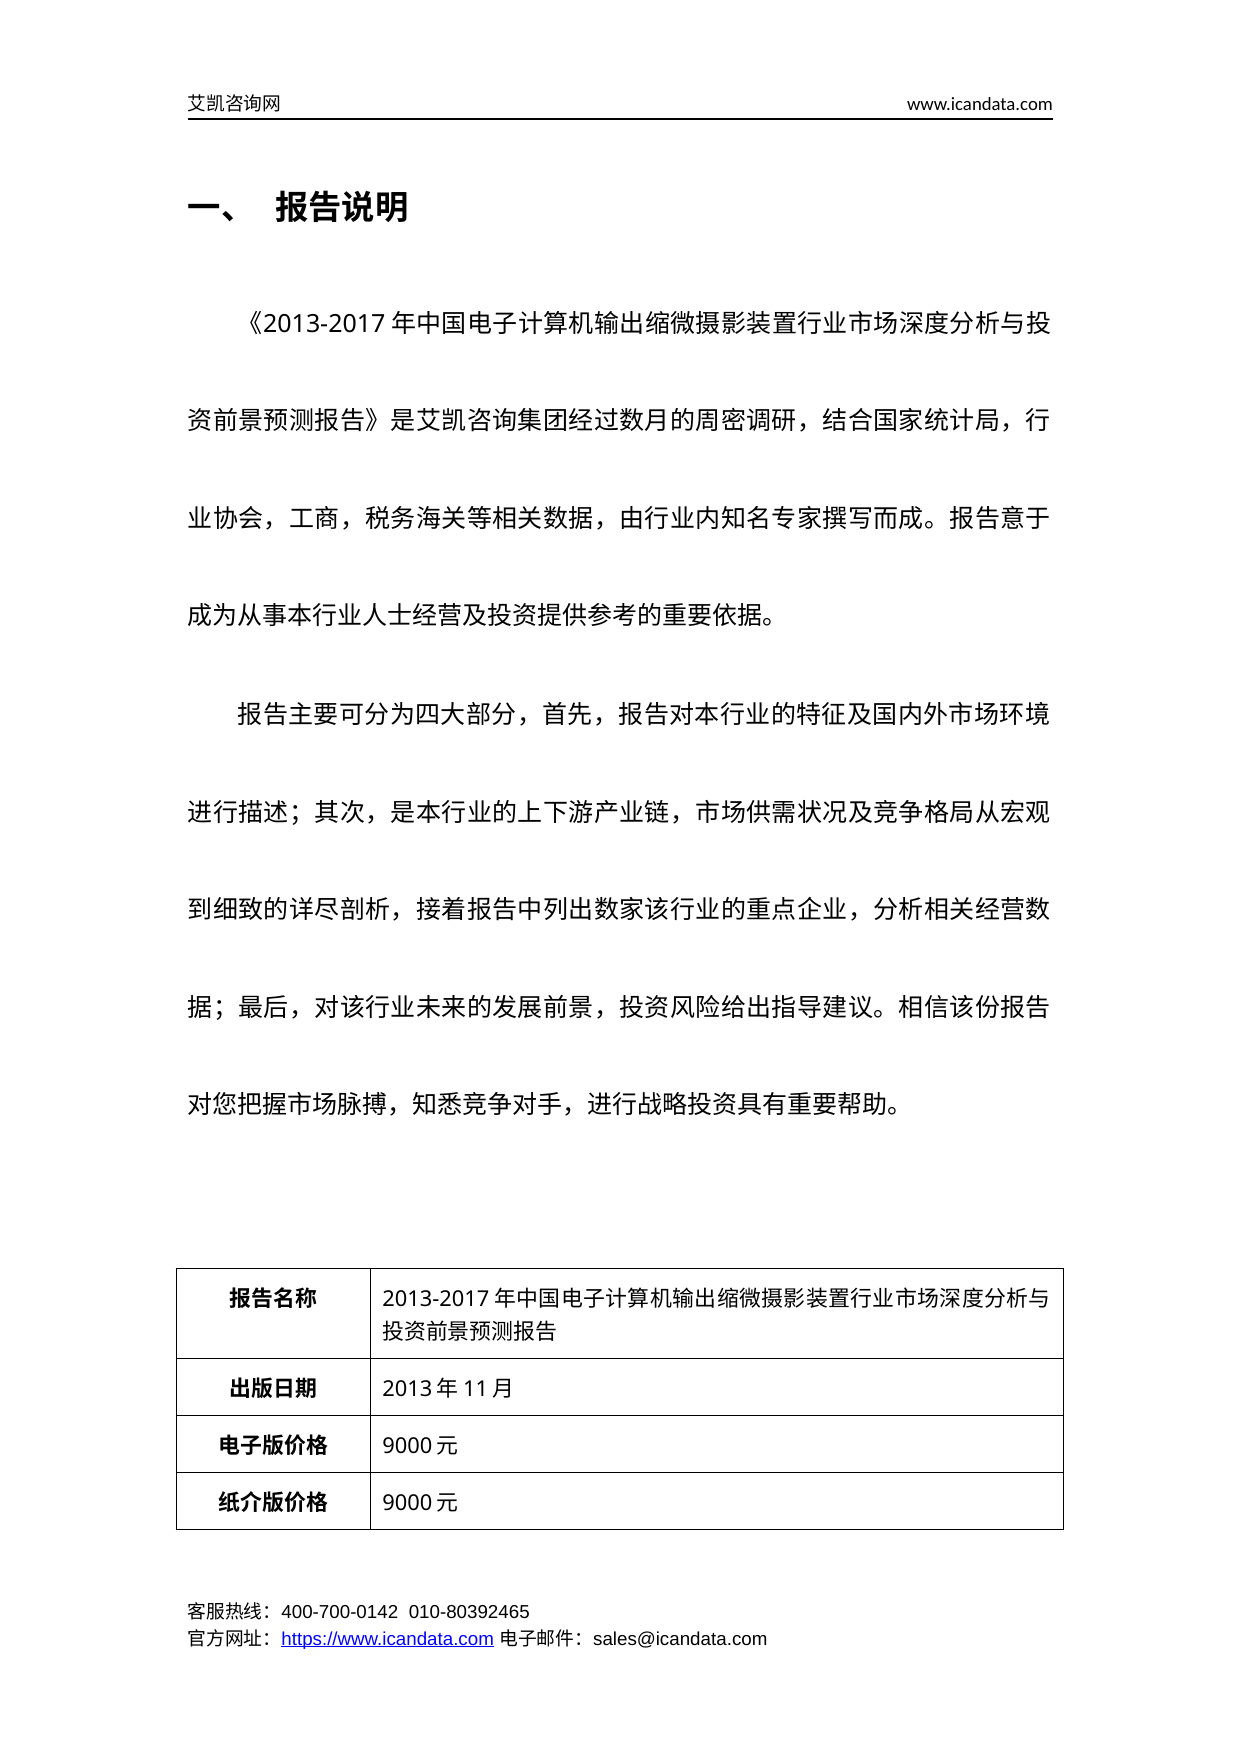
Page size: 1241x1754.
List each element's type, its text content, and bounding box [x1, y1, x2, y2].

table_cell 2013年11月 [371, 1359, 1063, 1415]
table_cell 9000元 [371, 1473, 1063, 1529]
table_cell 出版日期 [177, 1359, 370, 1415]
table_header 2013-2017年中国电子计算机输出缩微摄影装置行业市场深度分析与投资前景预测报告 [371, 1269, 1063, 1358]
subtitle 报告说明 [187, 172, 1053, 237]
table_header 报告名称 [177, 1269, 370, 1358]
table_cell 纸介版价格 [177, 1473, 370, 1529]
table_cell 9000元 [371, 1416, 1063, 1472]
table_cell 电子版价格 [177, 1416, 370, 1472]
text 报告主要可分为四大部分，首先，报告对本行业的特征及国内外市场环境进行描述；其次，是本行业的上下游产业链，市场供需状况及竞争格局从宏观到细致的详尽剖析，接着报告中列出数家该行业的重点企业，分析相关经营数据；最后，对该行业未来的发展前景，投资风险给出指导建议。相信该份报告对您把握市场脉搏，知悉竞争对手，进行战略投资具有重要帮助。 [187, 681, 1053, 1136]
text 《2013-2017年中国电子计算机输出缩微摄影装置行业市场深度分析与投资前景预测报告》是艾凯咨询集团经过数月的周密调研，结合国家统计局，行业协会，工商，税务海关等相关数据，由行业内知名专家撰写而成。报告意于成为从事本行业人士经营及投资提供参考的重要依据。 [187, 289, 1053, 646]
